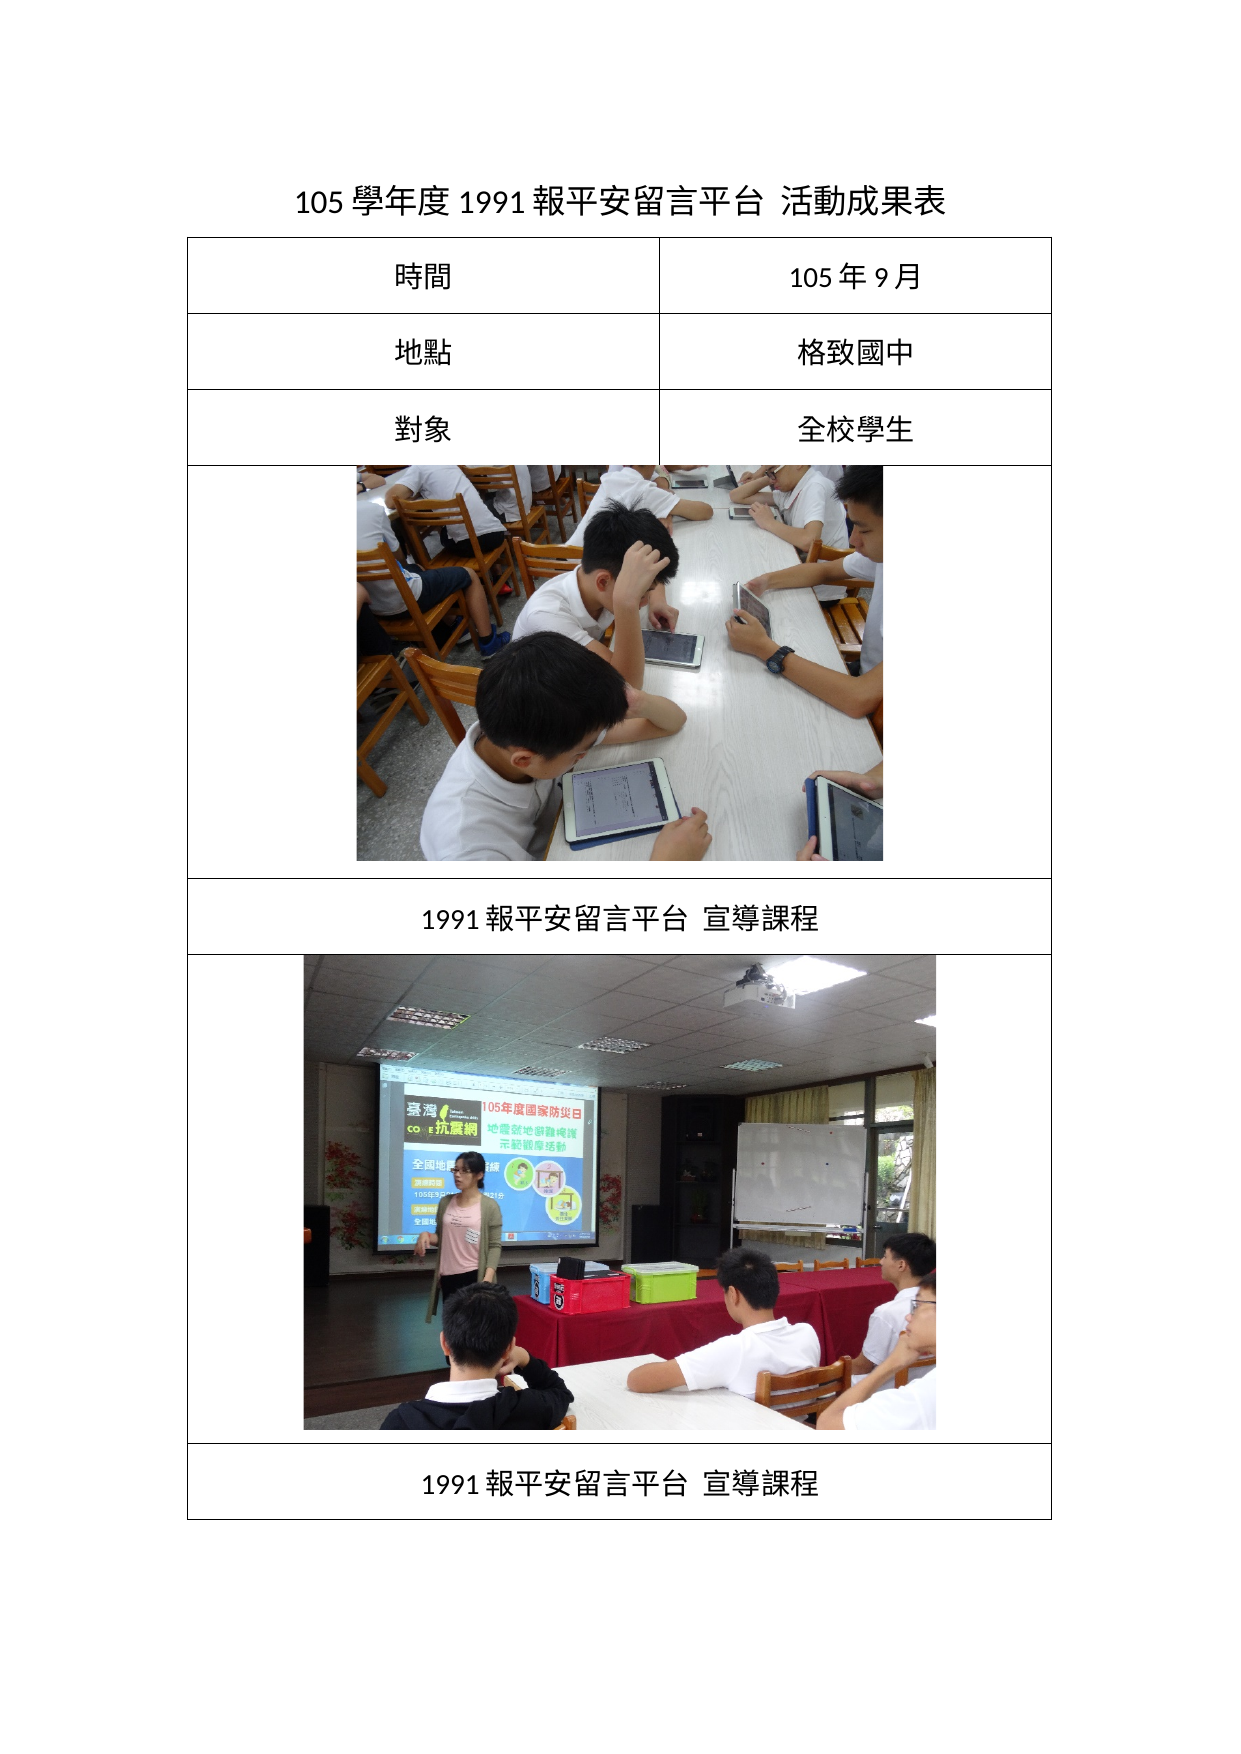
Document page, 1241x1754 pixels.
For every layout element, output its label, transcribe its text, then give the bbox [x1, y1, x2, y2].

table_header 時間 [188, 238, 659, 313]
table_cell 對象 [188, 390, 659, 465]
text 105學年度1991報平安留言平台 活動成果表 [187, 162, 1053, 237]
table_cell 1991報平安留言平台 宣導課程 [188, 1444, 1051, 1519]
table_header 105年9月 [660, 238, 1051, 313]
table_cell [188, 955, 1051, 1443]
table_cell 全校學生 [660, 390, 1051, 465]
table_cell 地點 [188, 314, 659, 389]
picture [303, 955, 937, 1430]
table_cell 1991報平安留言平台 宣導課程 [188, 879, 1051, 954]
table_cell [188, 466, 1051, 878]
picture [356, 465, 884, 861]
table_cell 格致國中 [660, 314, 1051, 389]
